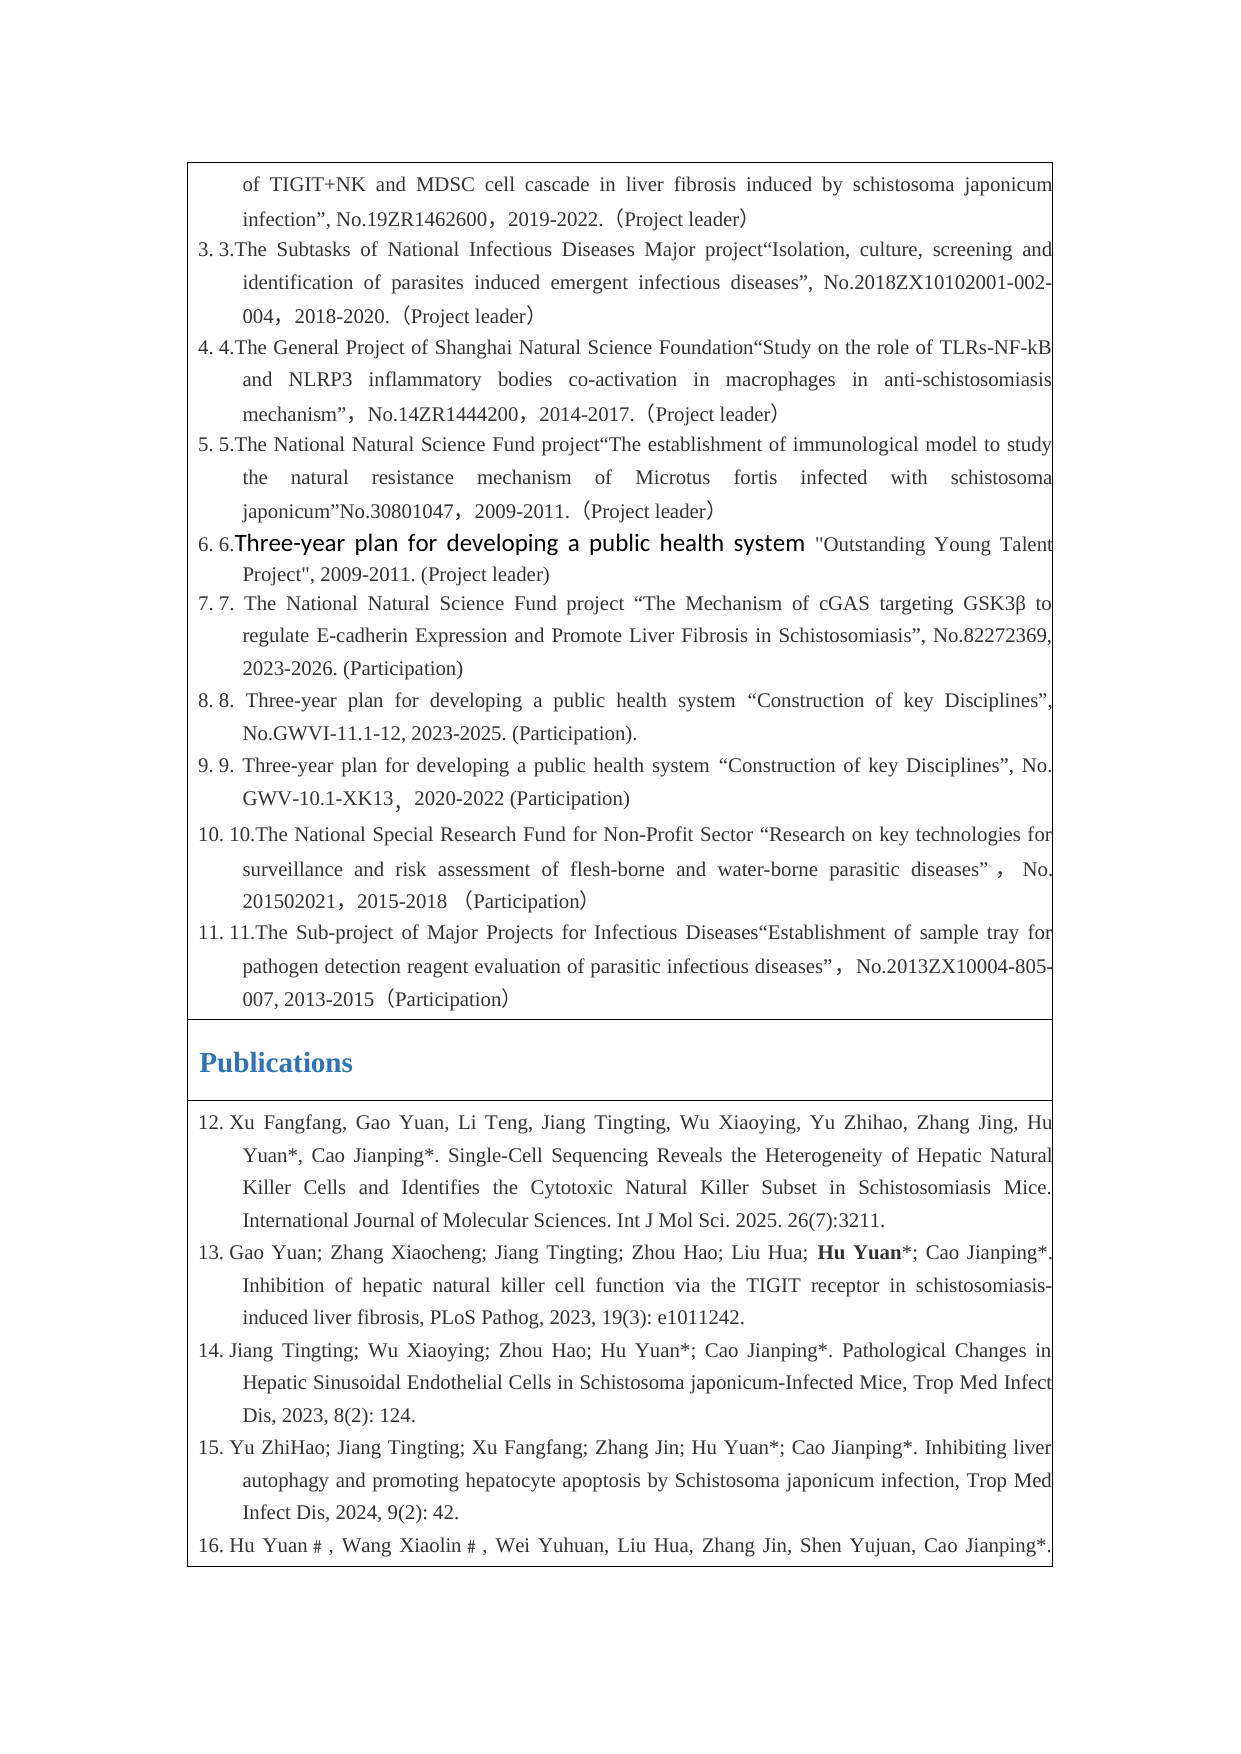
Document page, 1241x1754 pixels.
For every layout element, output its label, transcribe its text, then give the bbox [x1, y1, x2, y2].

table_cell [188, 163, 1052, 1018]
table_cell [188, 1101, 1052, 1566]
table_cell Publications [188, 1020, 1052, 1100]
